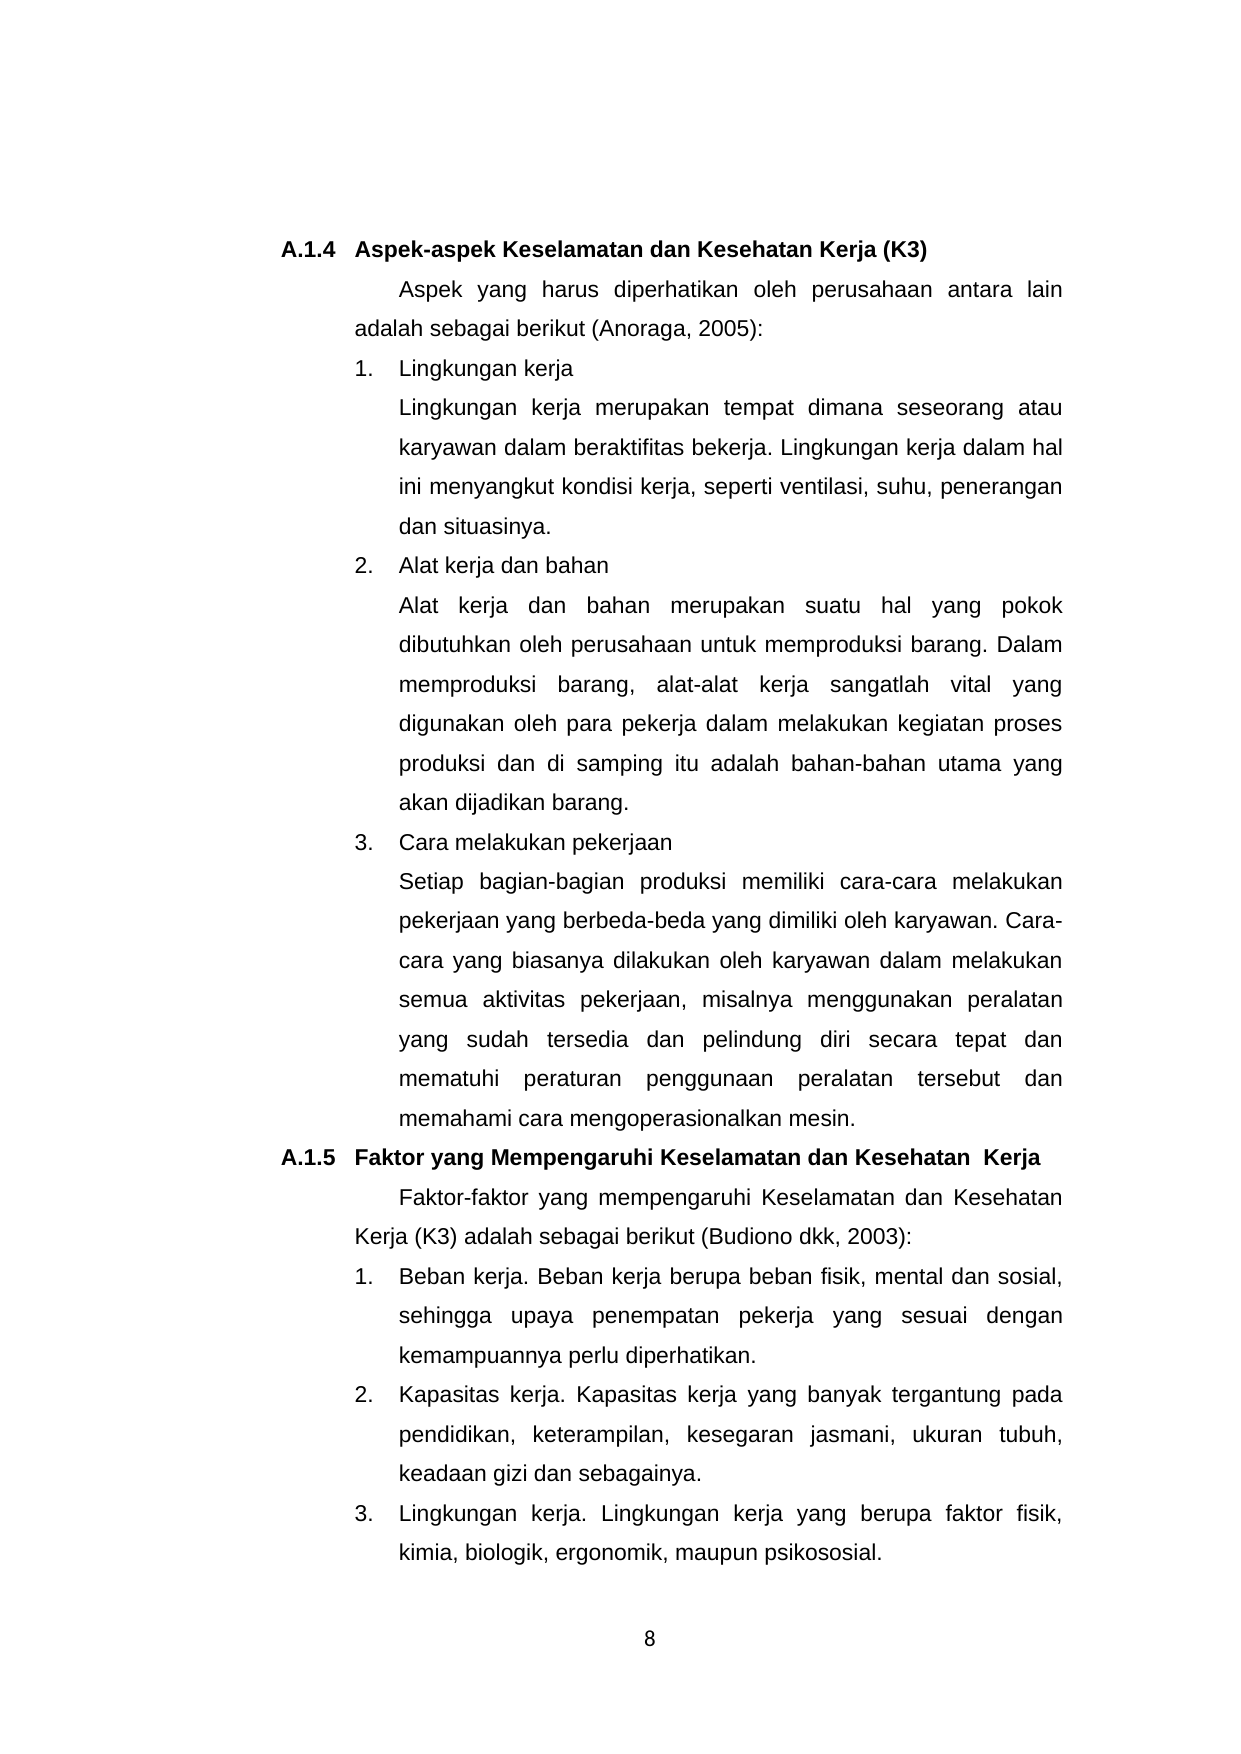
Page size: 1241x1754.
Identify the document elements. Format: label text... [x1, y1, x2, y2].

text Alat kerja dan bahan merupakan suatu hal yang pokok dibutuhkan oleh perusahaan untuk memproduksi barang. Dalam memproduksi barang, alat-alat kerja sangatlah vital yang digunakan oleh para pekerja dalam melakukan kegiatan proses produksi dan di samping itu adalah bahan-bahan utama yang akan dijadikan barang. [354, 592, 1063, 815]
list Kapasitas kerja. Kapasitas kerja yang banyak tergantung pada pendidikan, keterampilan, kesegaran jasmani, ukuran tubuh, keadaan gizi dan sebagainya. [354, 1381, 1063, 1486]
text Aspek yang harus diperhatikan oleh perusahaan antara lain adalah sebagai berikut (Anoraga, 2005): [281, 276, 1063, 342]
text Setiap bagian-bagian produksi memiliki cara-cara melakukan pekerjaan yang berbeda-beda yang dimiliki oleh karyawan. Cara-cara yang biasanya dilakukan oleh karyawan dalam melakukan semua aktivitas pekerjaan, misalnya menggunakan peralatan yang sudah tersedia dan pelindung diri secara tepat dan mematuhi peraturan penggunaan peralatan tersebut dan memahami cara mengoperasionalkan mesin. [354, 868, 1063, 1131]
list Beban kerja. Beban kerja berupa beban fisik, mental dan sosial, sehingga upaya penempatan pekerja yang sesuai dengan kemampuannya perlu diperhatikan. [354, 1263, 1063, 1368]
text 2. Alat kerja dan bahan [354, 552, 1063, 578]
list Lingkungan kerja. Lingkungan kerja yang berupa faktor fisik, kimia, biologik, ergonomik, maupun psikososial. [354, 1499, 1063, 1565]
text Faktor-faktor yang mempengaruhi Keselamatan dan Kesehatan Kerja (K3) adalah sebagai berikut (Budiono dkk, 2003): [281, 1184, 1063, 1249]
text A.1.5 Faktor yang Mempengaruhi Keselamatan dan Kesehatan Kerja [281, 1144, 1063, 1171]
text 1. Lingkungan kerja [354, 355, 1063, 381]
text 3. Cara melakukan pekerjaan [354, 828, 1063, 855]
text Lingkungan kerja merupakan tempat dimana seseorang atau karyawan dalam beraktifitas bekerja. Lingkungan kerja dalam hal ini menyangkut kondisi kerja, seperti ventilasi, suhu, penerangan dan situasinya. [354, 394, 1063, 539]
text A.1.4 Aspek-aspek Keselamatan dan Kesehatan Kerja (K3) [281, 236, 1063, 263]
